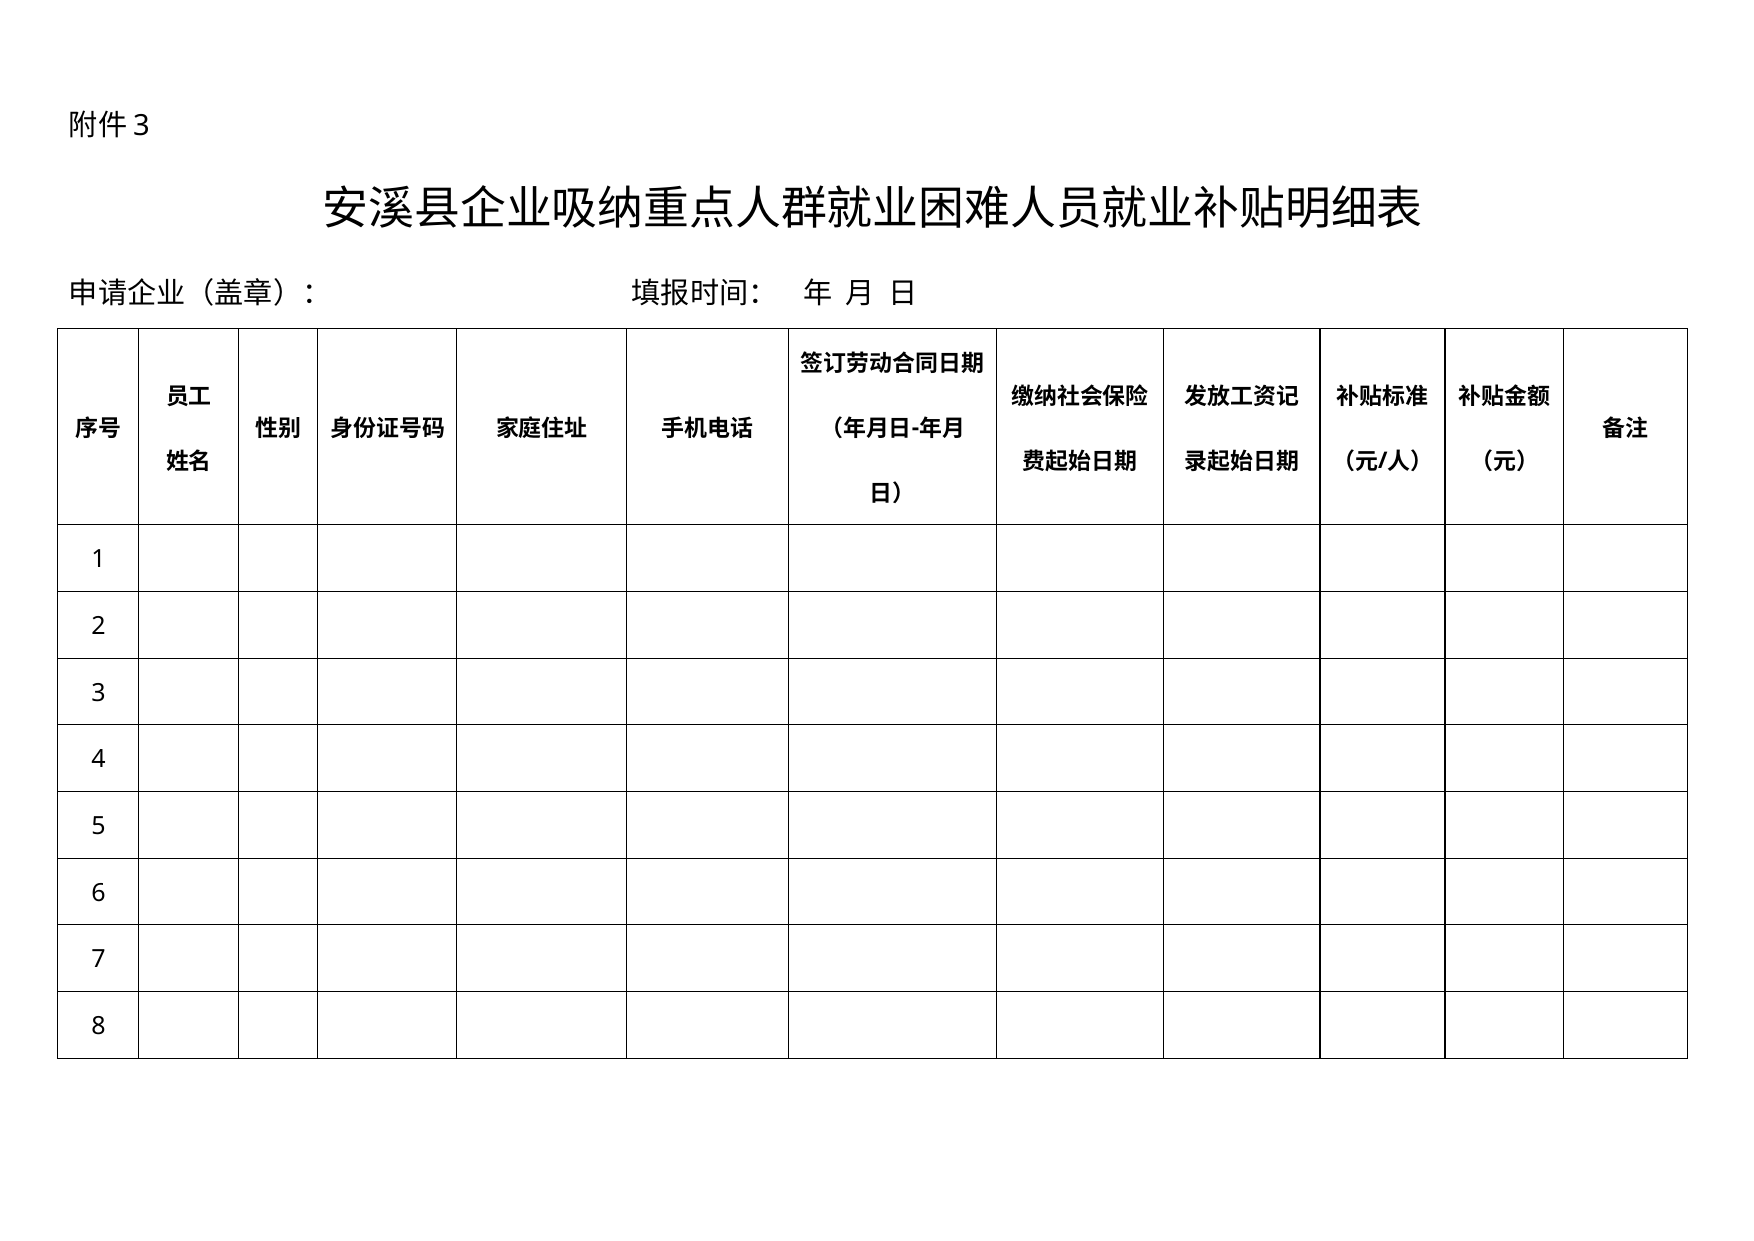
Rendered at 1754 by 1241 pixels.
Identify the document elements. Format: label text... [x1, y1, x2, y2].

table_cell [997, 525, 1163, 591]
table_cell [997, 592, 1163, 658]
table_cell [997, 992, 1163, 1058]
table_cell [789, 592, 996, 658]
table_cell [1164, 992, 1319, 1058]
table_cell [1321, 525, 1444, 591]
table_cell 4 [58, 725, 138, 791]
table_cell [318, 725, 456, 791]
table_cell [1564, 792, 1687, 858]
table_cell [1321, 659, 1444, 724]
table_cell [239, 659, 317, 724]
table_cell 申请企业（盖章）： 填报时间： 年 月 日 [58, 253, 1687, 328]
table_cell [1564, 592, 1687, 658]
table_cell [789, 659, 996, 724]
table_cell 补贴标准 （元/人） [1321, 329, 1444, 524]
table_cell [789, 725, 996, 791]
table_cell 8 [58, 992, 138, 1058]
table_cell 员工 姓名 [139, 329, 238, 524]
table_cell [1446, 592, 1563, 658]
table_cell [627, 659, 788, 724]
table_cell [457, 659, 626, 724]
table_cell [627, 992, 788, 1058]
table_cell [789, 525, 996, 591]
table_cell [318, 659, 456, 724]
table_cell [997, 725, 1163, 791]
table_cell [1164, 792, 1319, 858]
table_cell 序号 [58, 329, 138, 524]
table_cell [1564, 659, 1687, 724]
table_cell 手机电话 [627, 329, 788, 524]
table_cell [1564, 992, 1687, 1058]
table_cell [1164, 859, 1319, 924]
table_cell [1164, 525, 1319, 591]
table_cell [139, 592, 238, 658]
table_cell [318, 992, 456, 1058]
table_cell [318, 859, 456, 924]
table_cell [627, 859, 788, 924]
table_cell 7 [58, 925, 138, 991]
table_cell [139, 992, 238, 1058]
table_cell [627, 592, 788, 658]
table_cell 5 [58, 792, 138, 858]
table_cell [1164, 592, 1319, 658]
table_cell 3 [58, 659, 138, 724]
table_cell 签订劳动合同日期（年月日-年月日） [789, 329, 996, 524]
table_cell 备注 [1564, 329, 1687, 524]
table_cell [789, 859, 996, 924]
table_cell [997, 659, 1163, 724]
table_cell [627, 792, 788, 858]
table_cell [457, 525, 626, 591]
table_cell [1564, 525, 1687, 591]
table_cell [139, 792, 238, 858]
table_cell 安溪县企业吸纳重点人群就业困难人员就业补贴明细表 [58, 156, 1687, 253]
table_cell 补贴金额（元） [1446, 329, 1563, 524]
table_cell [457, 859, 626, 924]
table_cell [139, 725, 238, 791]
table_cell [457, 792, 626, 858]
table_cell [139, 525, 238, 591]
table_cell 性别 [239, 329, 317, 524]
table_header 附件3 [58, 91, 1687, 156]
table_cell [1446, 925, 1563, 991]
table_cell [139, 859, 238, 924]
table_cell [318, 925, 456, 991]
table_cell [239, 859, 317, 924]
table_cell [1321, 792, 1444, 858]
table_cell [789, 992, 996, 1058]
table_cell [1321, 992, 1444, 1058]
table_cell 缴纳社会保险费起始日期 [997, 329, 1163, 524]
table_cell [997, 859, 1163, 924]
table_cell [1321, 725, 1444, 791]
table_cell [627, 725, 788, 791]
table_cell [1321, 925, 1444, 991]
table_cell 1 [58, 525, 138, 591]
table_cell 身份证号码 [318, 329, 456, 524]
table_cell [318, 592, 456, 658]
table_cell 2 [58, 592, 138, 658]
table_cell [239, 925, 317, 991]
table_cell [1321, 859, 1444, 924]
table_cell [239, 792, 317, 858]
table_cell [139, 659, 238, 724]
table_cell 发放工资记录起始日期 [1164, 329, 1319, 524]
table_cell [1446, 725, 1563, 791]
table_cell [1446, 792, 1563, 858]
table_cell 家庭住址 [457, 329, 626, 524]
table_cell [1446, 992, 1563, 1058]
table_cell [1164, 925, 1319, 991]
table_cell [239, 525, 317, 591]
table_cell [239, 592, 317, 658]
table_cell [1164, 659, 1319, 724]
table_cell [239, 725, 317, 791]
table_cell [457, 725, 626, 791]
table_cell [139, 925, 238, 991]
table_cell [997, 925, 1163, 991]
table_cell [789, 792, 996, 858]
table_cell [457, 925, 626, 991]
table_cell [1564, 859, 1687, 924]
table_cell [1446, 659, 1563, 724]
table_cell [997, 792, 1163, 858]
table_cell [1446, 525, 1563, 591]
table_cell [1164, 725, 1319, 791]
table_cell [457, 992, 626, 1058]
table_cell [1446, 859, 1563, 924]
table_cell [1564, 725, 1687, 791]
table_cell [627, 525, 788, 591]
table_cell [318, 792, 456, 858]
table_cell [789, 925, 996, 991]
table_cell [1321, 592, 1444, 658]
table_cell [318, 525, 456, 591]
table_cell [239, 992, 317, 1058]
table_cell 6 [58, 859, 138, 924]
table_cell [627, 925, 788, 991]
table_cell [457, 592, 626, 658]
table_cell [1564, 925, 1687, 991]
